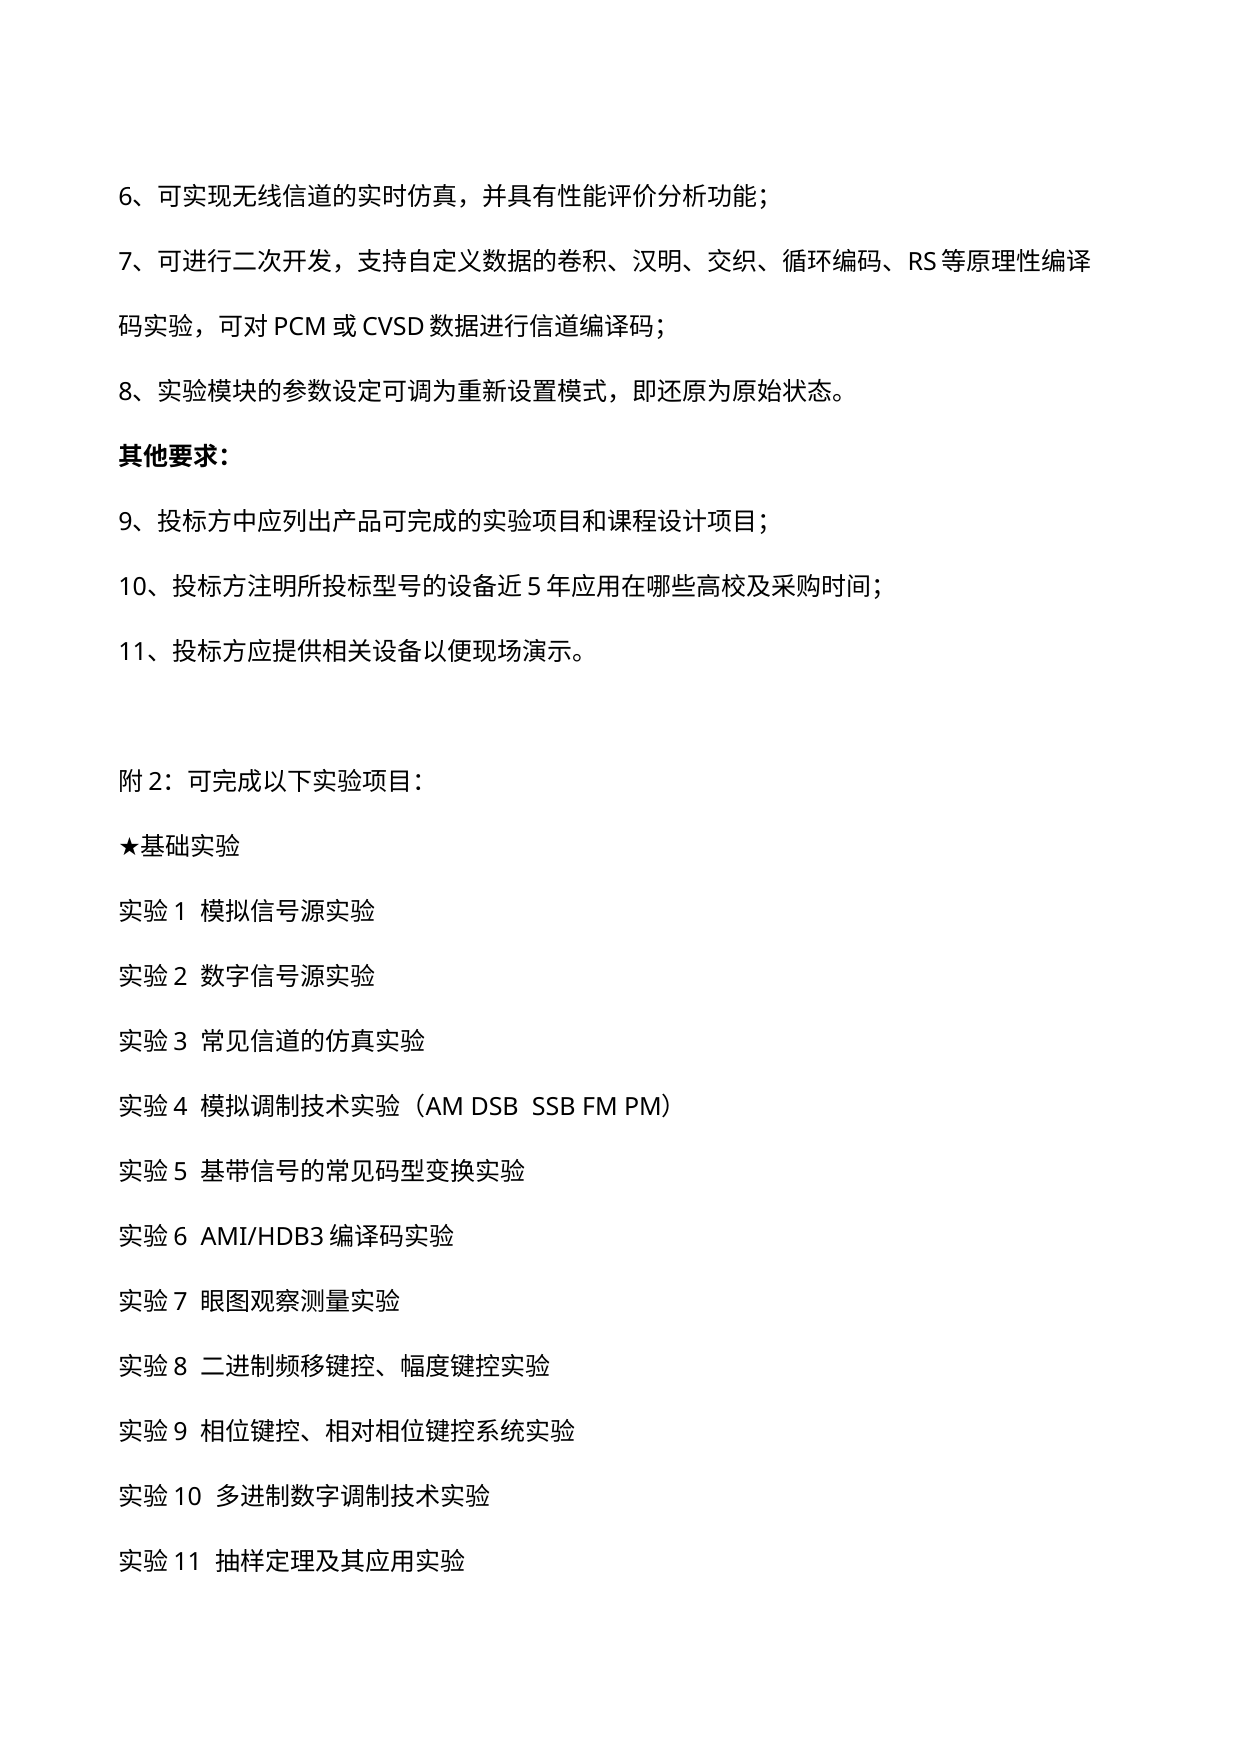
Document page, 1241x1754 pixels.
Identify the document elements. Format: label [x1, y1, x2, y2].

text [118, 162, 1107, 1592]
